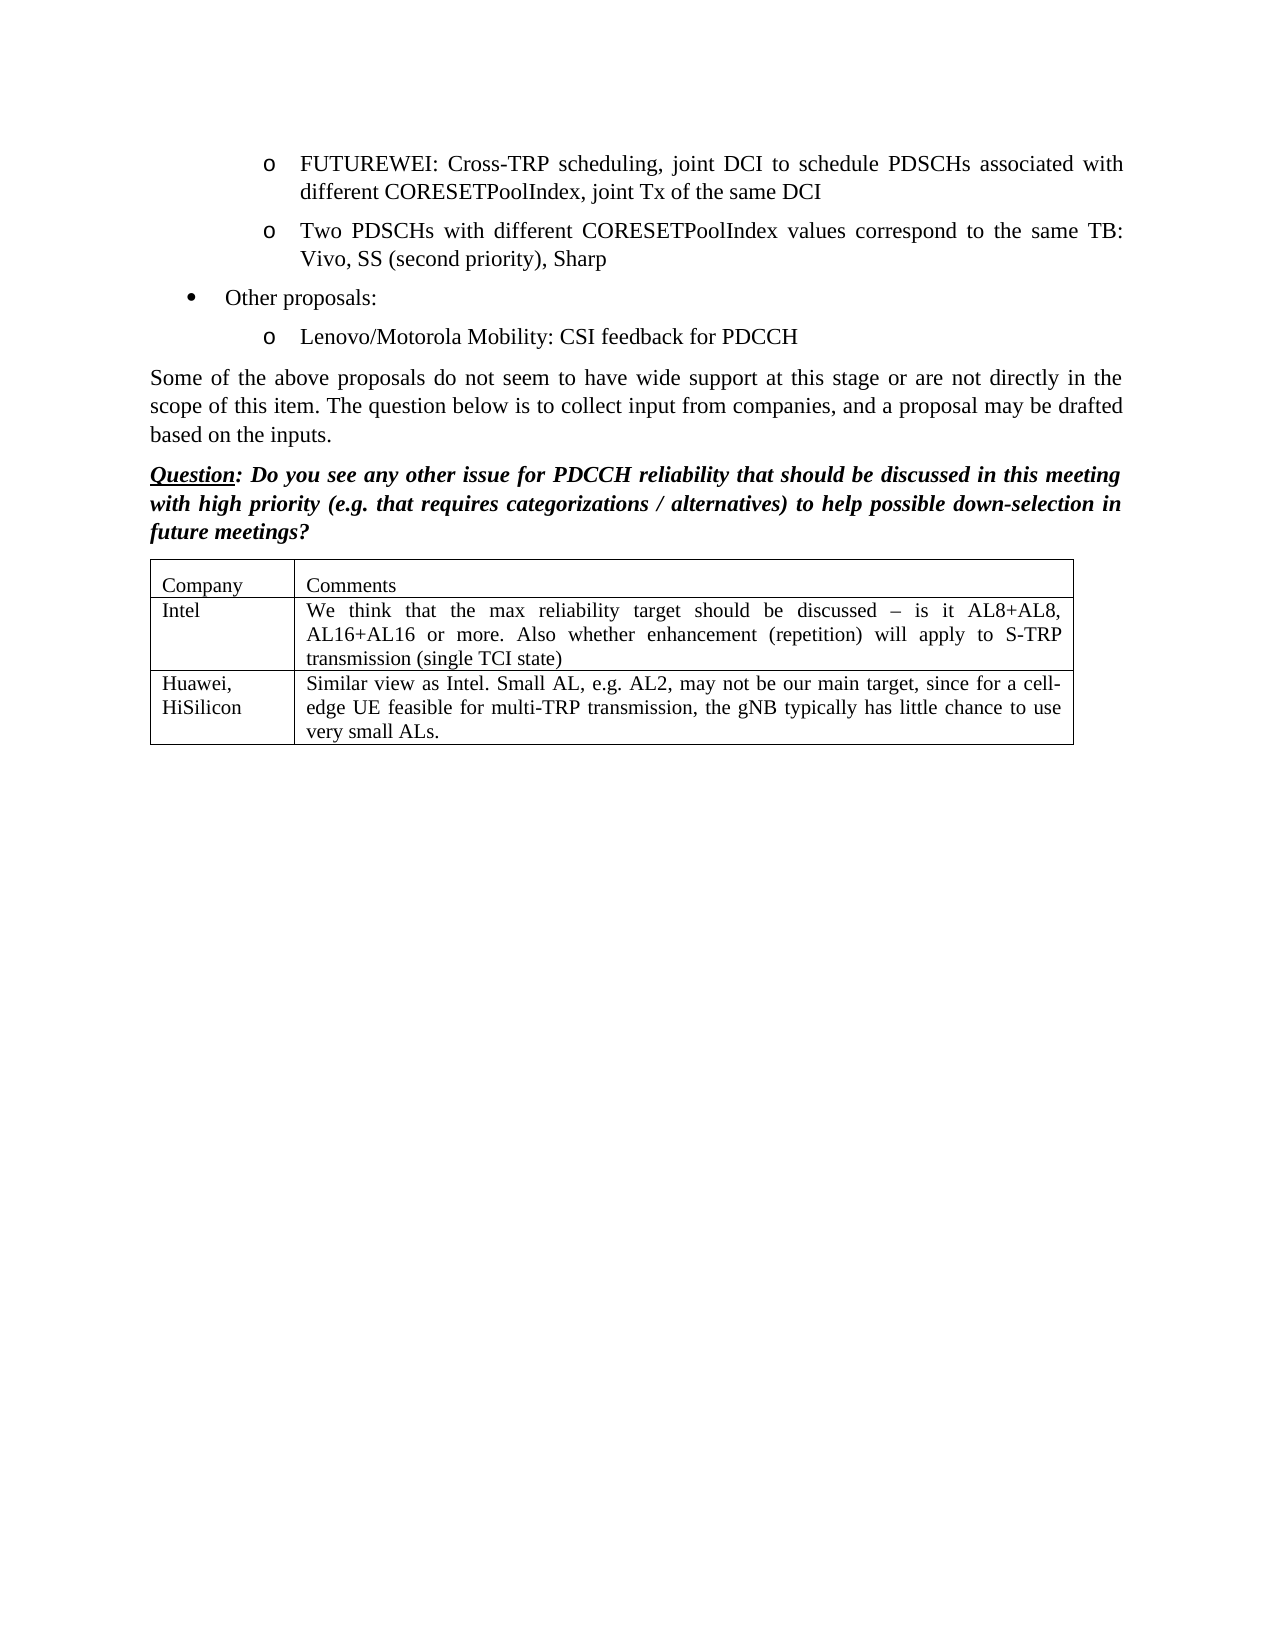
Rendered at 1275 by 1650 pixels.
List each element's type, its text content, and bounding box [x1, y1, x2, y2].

list FUTUREWEI: Cross-TRP scheduling, joint DCI to schedule PDSCHs associated with different CORESETPoolIndex, joint Tx of the same DCI [262, 150, 1125, 204]
list Other proposals: [187, 284, 1125, 311]
table_header Comments [295, 560, 1073, 597]
table_cell Huawei, HiSilicon [151, 671, 294, 743]
table_cell We think that the max reliability target should be discussed – is it AL8+AL8, AL16+AL16 or more. Also whether enhancement (repetition) will apply to S-TRP transmission (single TCI state) [295, 598, 1073, 670]
list Two PDSCHs with different CORESETPoolIndex values correspond to the same TB: Vivo, SS (second priority), Sharp [262, 217, 1125, 272]
list Lenovo/Motorola Mobility: CSI feedback for PDCCH [262, 323, 1125, 351]
text Some of the above proposals do not seem to have wide support at this stage or are not directly in the scope of this item. The question below is to collect input from companies, and a proposal may be drafted based on the inputs. [150, 364, 1125, 447]
table_cell Intel [151, 598, 294, 670]
text Question: Do you see any other issue for PDCCH reliability that should be discussed in this meeting with high priority (e.g. that requires categorizations / alternatives) to help possible down-selection in future meetings? [150, 462, 1125, 545]
table_cell Similar view as Intel. Small AL, e.g. AL2, may not be our main target, since for a cell-edge UE feasible for multi-TRP transmission, the gNB typically has little chance to use very small ALs. [295, 671, 1073, 743]
table_header Company [151, 560, 294, 597]
